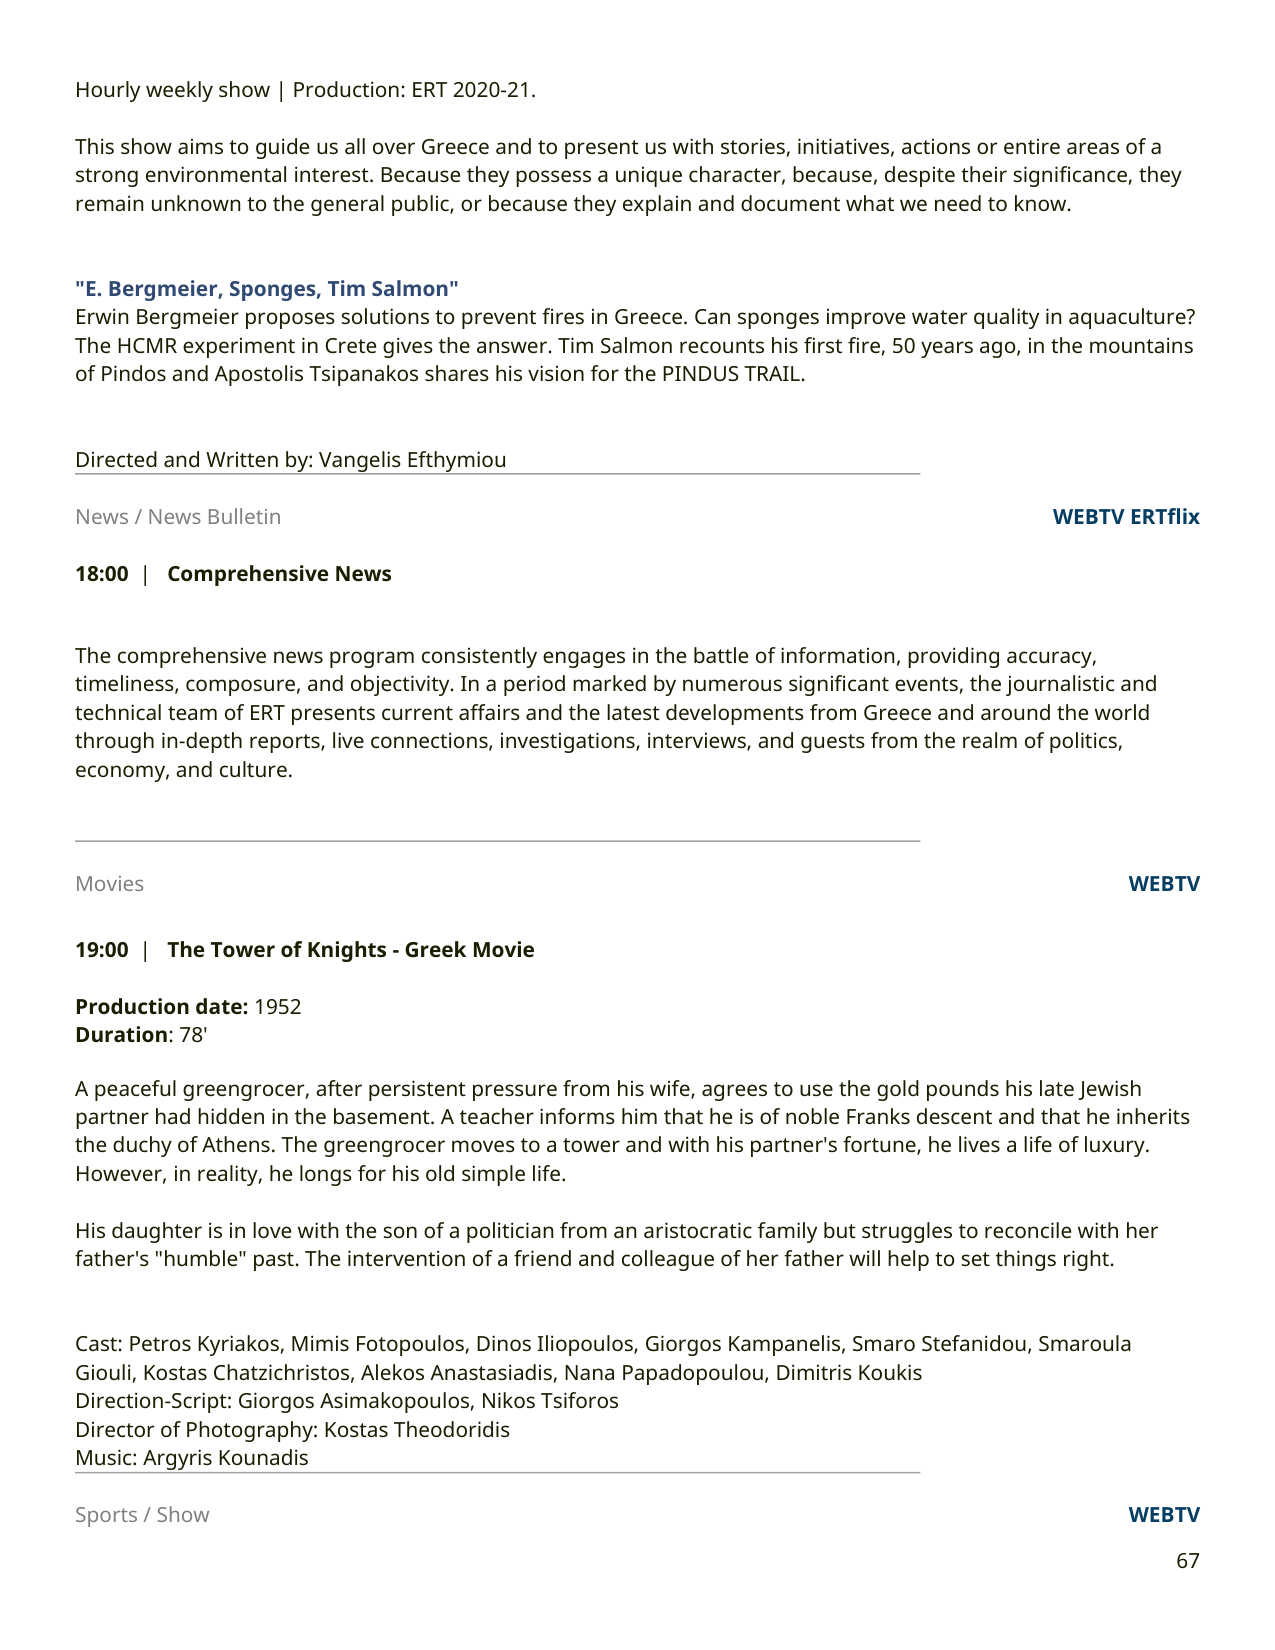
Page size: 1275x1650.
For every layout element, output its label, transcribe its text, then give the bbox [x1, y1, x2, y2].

text "E. Bergmeier, Sponges, Tim Salmon" [75, 217, 1200, 302]
text 19:00 | The Tower of Knights - Greek Movie Production date: 1952 Duration: 78' [75, 897, 1200, 1049]
table_header News / News Bulletin [75, 502, 637, 530]
table_header WEBTV ERTflix [638, 502, 1200, 530]
text A peaceful greengrocer, after persistent pressure from his wife, agrees to use the gold pounds his late Jewish partner had hidden in the basement. A teacher informs him that he is of noble Franks descent and that he inherits the duchy of Athens. The greengrocer moves to a tower and with his partner's fortune, he lives a life of luxury. However, in reality, he longs for his old simple life. His daughter is in love with the son of a politician from an aristocratic family but struggles to reconcile with her father's "humble" past. The intervention of a friend and colleague of her father will help to set things right. [75, 1074, 1200, 1273]
table_header Movies [75, 869, 637, 897]
text Cast: Petros Kyriakos, Mimis Fotopoulos, Dinos Iliopoulos, Giorgos Kampanelis, Smaro Stefanidou, Smaroula Giouli, Kostas Chatzichristos, Alekos Anastasiadis, Nana Papadopoulou, Dimitris Koukis Direction-Script: Giorgos Asimakopoulos, Nikos Tsiforos Director of Photography: Kostas Theodoridis Music: Argyris Kounadis [75, 1273, 1200, 1472]
text Hourly weekly show | Production: ERT 2020-21. This show aims to guide us all over Greece and to present us with stories, initiatives, actions or entire areas of a strong environmental interest. Because they possess a unique character, because, despite their significance, they remain unknown to the general public, or because they explain and document what we need to know. [75, 75, 1200, 217]
table_header WEBTV [638, 1501, 1200, 1529]
text The comprehensive news program consistently engages in the battle of information, providing accuracy, timeliness, composure, and objectivity. In a period marked by numerous significant events, the journalistic and technical team of ERT presents current affairs and the latest developments from Greece and around the world through in-depth reports, live connections, investigations, interviews, and guests from the realm of politics, economy, and culture. [75, 641, 1200, 783]
table_header Sports / Show [75, 1501, 637, 1529]
text 18:00 | Comprehensive News [75, 530, 1200, 616]
text Directed and Written by: Vangelis Efthymiou [75, 388, 1200, 473]
text Erwin Bergmeier proposes solutions to prevent fires in Greece. Can sponges improve water quality in aquaculture? The HCMR experiment in Crete gives the answer. Tim Salmon recounts his first fire, 50 years ago, in the mountains of Pindos and Apostolis Tsipanakos shares his vision for the PINDUS TRAIL. [75, 302, 1200, 388]
table_header WEBTV [638, 869, 1200, 897]
